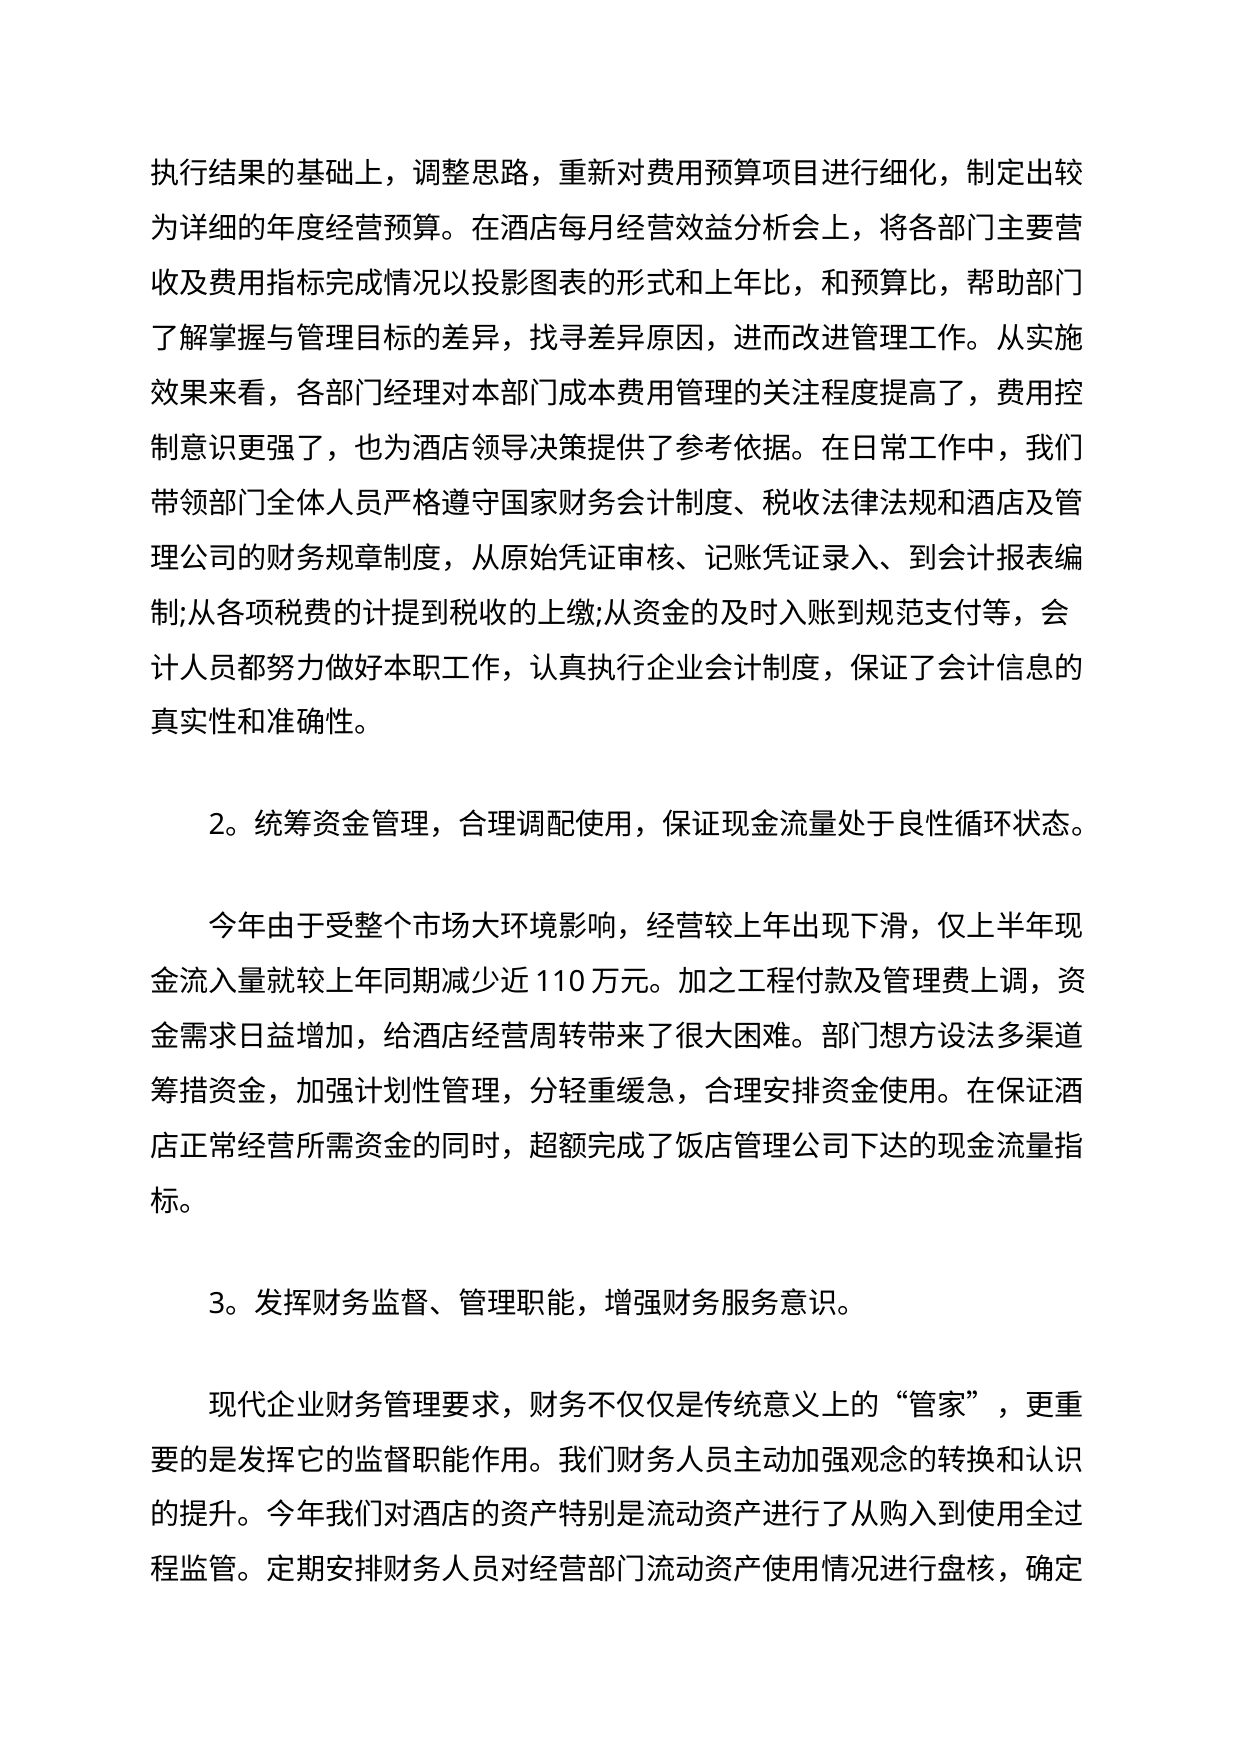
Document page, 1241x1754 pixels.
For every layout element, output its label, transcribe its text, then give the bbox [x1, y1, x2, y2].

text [150, 150, 1090, 741]
text 3。发挥财务监督、管理职能，增强财务服务意识。 [150, 1279, 1090, 1322]
text 今年由于受整个市场大环境影响，经营较上年出现下滑，仅上半年现金流入量就较上年同期减少近110万元。加之工程付款及管理费上调，资金需求日益增加，给酒店经营周转带来了很大困难。部门想方设法多渠道筹措资金，加强计划性管理，分轻重缓急，合理安排资金使用。在保证酒店正常经营所需资金的同时，超额完成了饭店管理公司下达的现金流量指标。 [150, 903, 1090, 1220]
text 2。统筹资金管理，合理调配使用，保证现金流量处于良性循环状态。 [150, 801, 1090, 843]
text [150, 1381, 1090, 1588]
